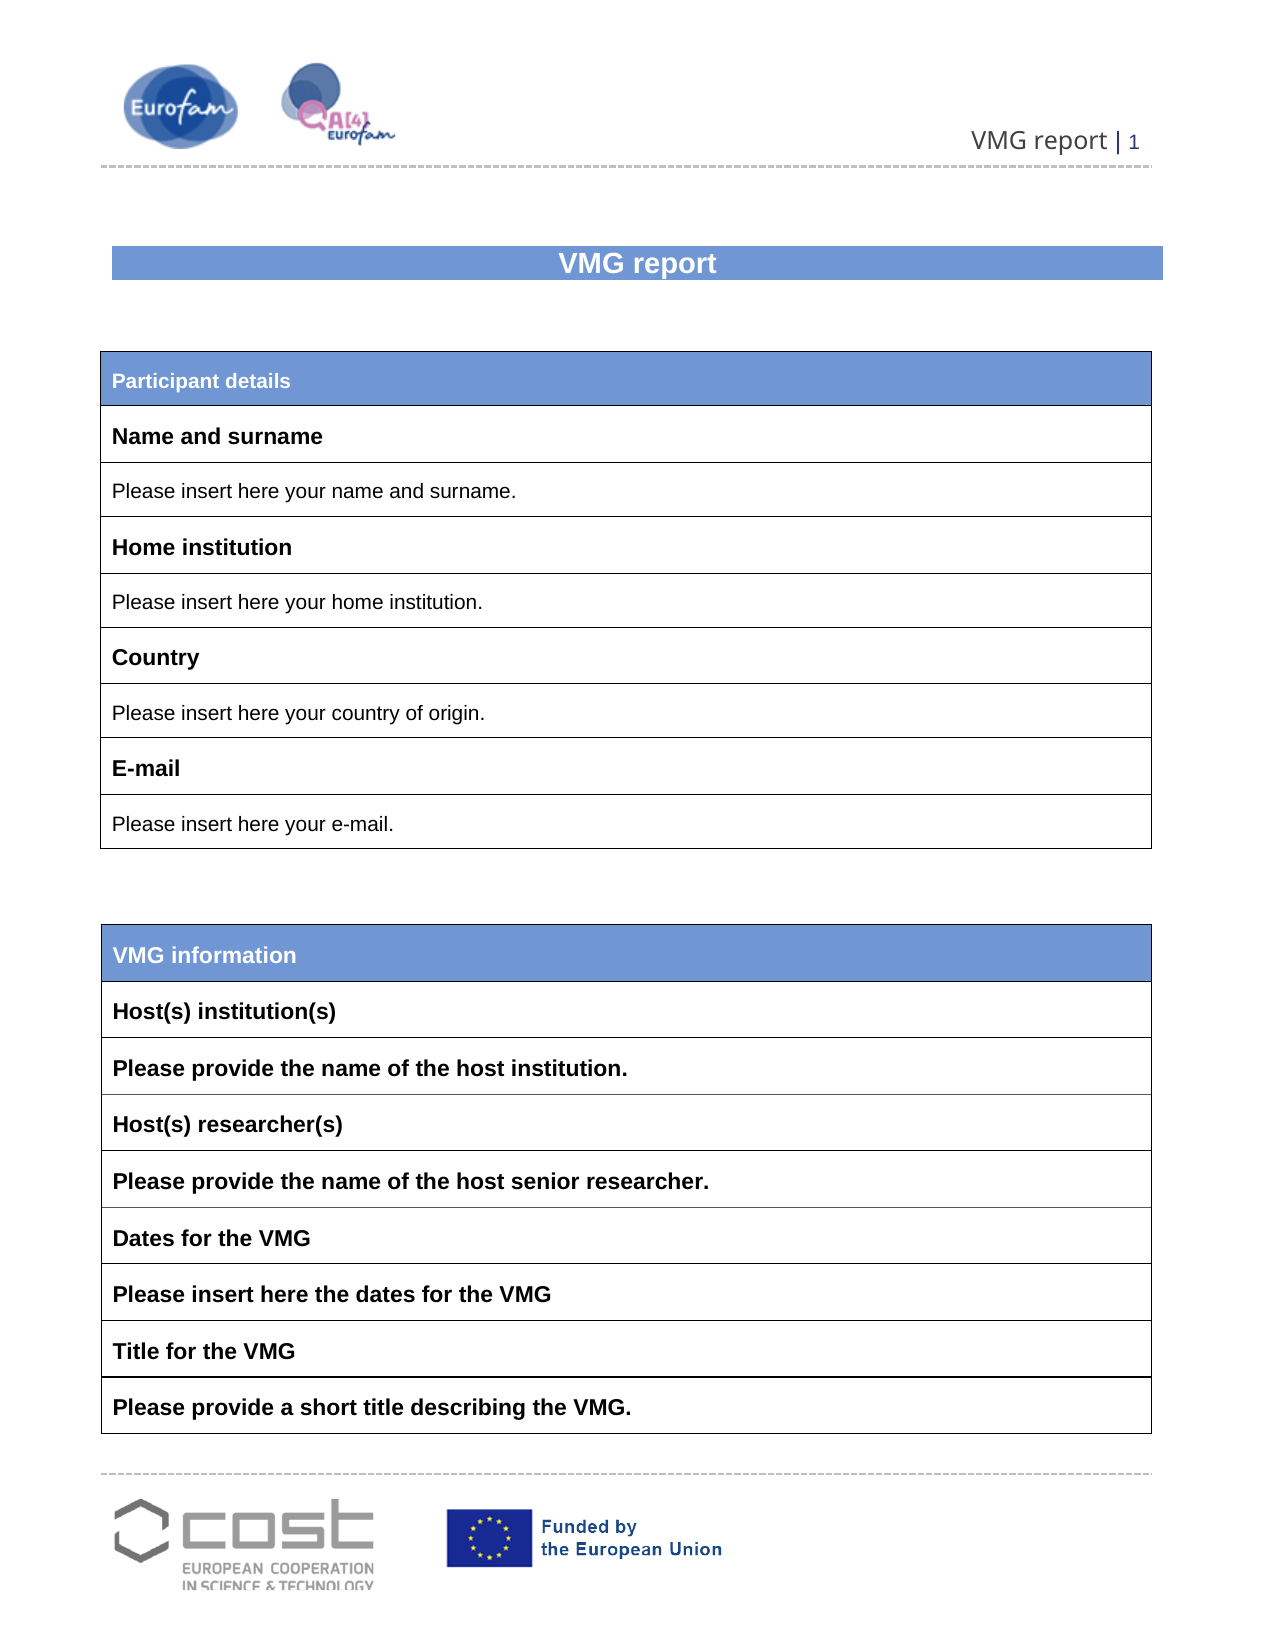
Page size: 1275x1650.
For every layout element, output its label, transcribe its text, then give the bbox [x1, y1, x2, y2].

table_cell Home institution [101, 517, 1151, 572]
picture [112, 60, 409, 149]
table_cell Title for the VMG [102, 1321, 1151, 1376]
table_cell Host(s) researcher(s) [102, 1095, 1151, 1150]
text VMG report [112, 246, 1163, 280]
table_cell E-mail [101, 738, 1151, 794]
table_cell Country [101, 628, 1151, 683]
table_header Participant details [101, 352, 1151, 405]
picture [112, 1498, 731, 1590]
table_cell Host(s) institution(s) [102, 982, 1151, 1037]
table_cell Dates for the VMG [102, 1208, 1151, 1263]
table_cell Name and surname [101, 406, 1151, 462]
table_header VMG information [102, 925, 1151, 981]
